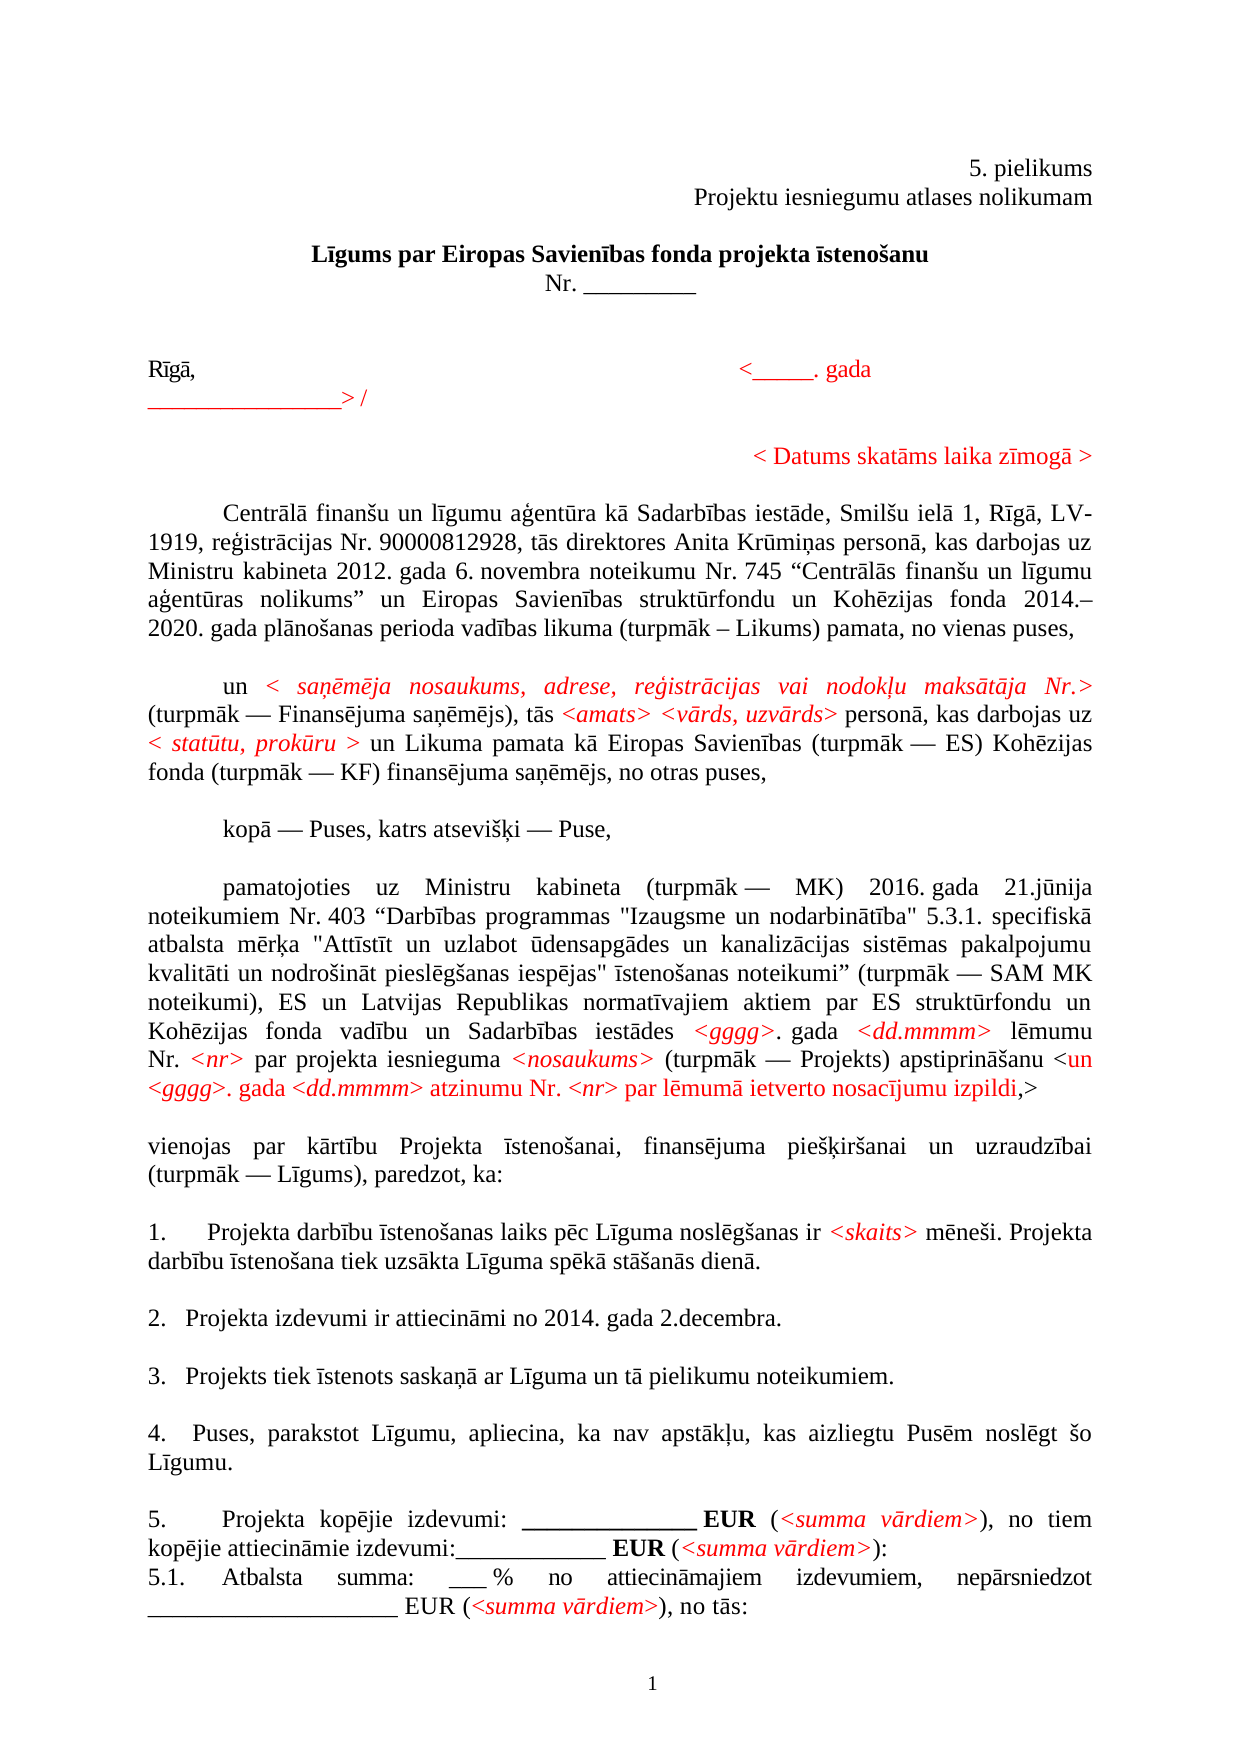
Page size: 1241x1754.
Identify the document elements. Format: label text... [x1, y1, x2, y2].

list Projekta darbību īstenošanas laiks pēc Līguma noslēgšanas ir <skaits> mēneši. Projekta darbību īstenošana tiek uzsākta Līguma spēkā stāšanās dienā. [148, 1217, 1092, 1274]
text < Datums skatāms laika zīmogā > [148, 441, 1092, 469]
text un < saņēmēja nosaukums, adrese, reģistrācijas vai nodokļu maksātāja Nr.> (turpmāk — Finansējuma saņēmējs), tās <amats> <vārds, uzvārds> personā, kas darbojas uz < statūtu, prokūru > un Likuma pamata kā Eiropas Savienības (turpmāk — ES) Kohēzijas fonda (turpmāk — KF) finansējuma saņēmējs, no otras puses, [148, 671, 1092, 786]
text 5. pielikums [148, 153, 1092, 182]
list Projekta izdevumi ir attiecināmi no 2014. gada 2.decembra. [148, 1303, 1092, 1332]
text Līgums par Eiropas Savienības fonda projekta īstenošanu [148, 239, 1092, 268]
text vienojas par kārtību Projekta īstenošanai, finansējuma piešķiršanai un uzraudzībai (turpmāk — Līgums), paredzot, ka: [148, 1131, 1092, 1188]
list Puses, parakstot Līgumu, apliecina, ka nav apstākļu, kas aizliegtu Pusēm noslēgt šo Līgumu. [148, 1418, 1092, 1476]
text Rīgā, <_____. gada ________________> / [148, 354, 1092, 412]
text Nr. _________ [148, 268, 1092, 297]
text Centrālā finanšu un līgumu aģentūra kā Sadarbības iestāde, Smilšu ielā 1, Rīgā, LV-1919, reģistrācijas Nr. 90000812928, tās direktores Anita Krūmiņas personā, kas darbojas uz Ministru kabineta 2012. gada 6. novembra noteikumu Nr. 745 “Centrālās finanšu un līgumu aģentūras nolikums” un Eiropas Savienības struktūrfondu un Kohēzijas fonda 2014.–2020. gada plānošanas perioda vadības likuma (turpmāk – Likums) pamata, no vienas puses, [148, 498, 1092, 642]
list Projekts tiek īstenots saskaņā ar Līguma un tā pielikumu noteikumiem. [148, 1361, 1092, 1389]
list Atbalsta summa: ___ % no attiecināmajiem izdevumiem, nepārsniedzot ____________________ EUR (<summa vārdiem>), no tās: [148, 1562, 1092, 1619]
text kopā — Puses, katrs atsevišķi — Puse, [148, 814, 1092, 843]
list Projekta kopējie izdevumi: ______________ EUR (<summa vārdiem>), no tiem kopējie attiecināmie izdevumi:____________ EUR (<summa vārdiem>): [148, 1504, 1092, 1562]
text Projektu iesniegumu atlases nolikumam [148, 182, 1092, 211]
text pamatojoties uz Ministru kabineta (turpmāk — MK) 2016. gada 21.jūnija noteikumiem Nr. 403 “Darbības programmas "Izaugsme un nodarbinātība" 5.3.1. specifiskā atbalsta mērķa "Attīstīt un uzlabot ūdensapgādes un kanalizācijas sistēmas pakalpojumu kvalitāti un nodrošināt pieslēgšanas iespējas" īstenošanas noteikumi” (turpmāk — SAM MK noteikumi), ES un Latvijas Republikas normatīvajiem aktiem par ES struktūrfondu un Kohēzijas fonda vadību un Sadarbības iestādes <gggg>. gada <dd.mmmm> lēmumu Nr. <nr> par projekta iesnieguma <nosaukums> (turpmāk — Projekts) apstiprināšanu <un <gggg>. gada <dd.mmmm> atzinumu Nr. <nr> par lēmumā ietverto nosacījumu izpildi,> [148, 872, 1092, 1102]
